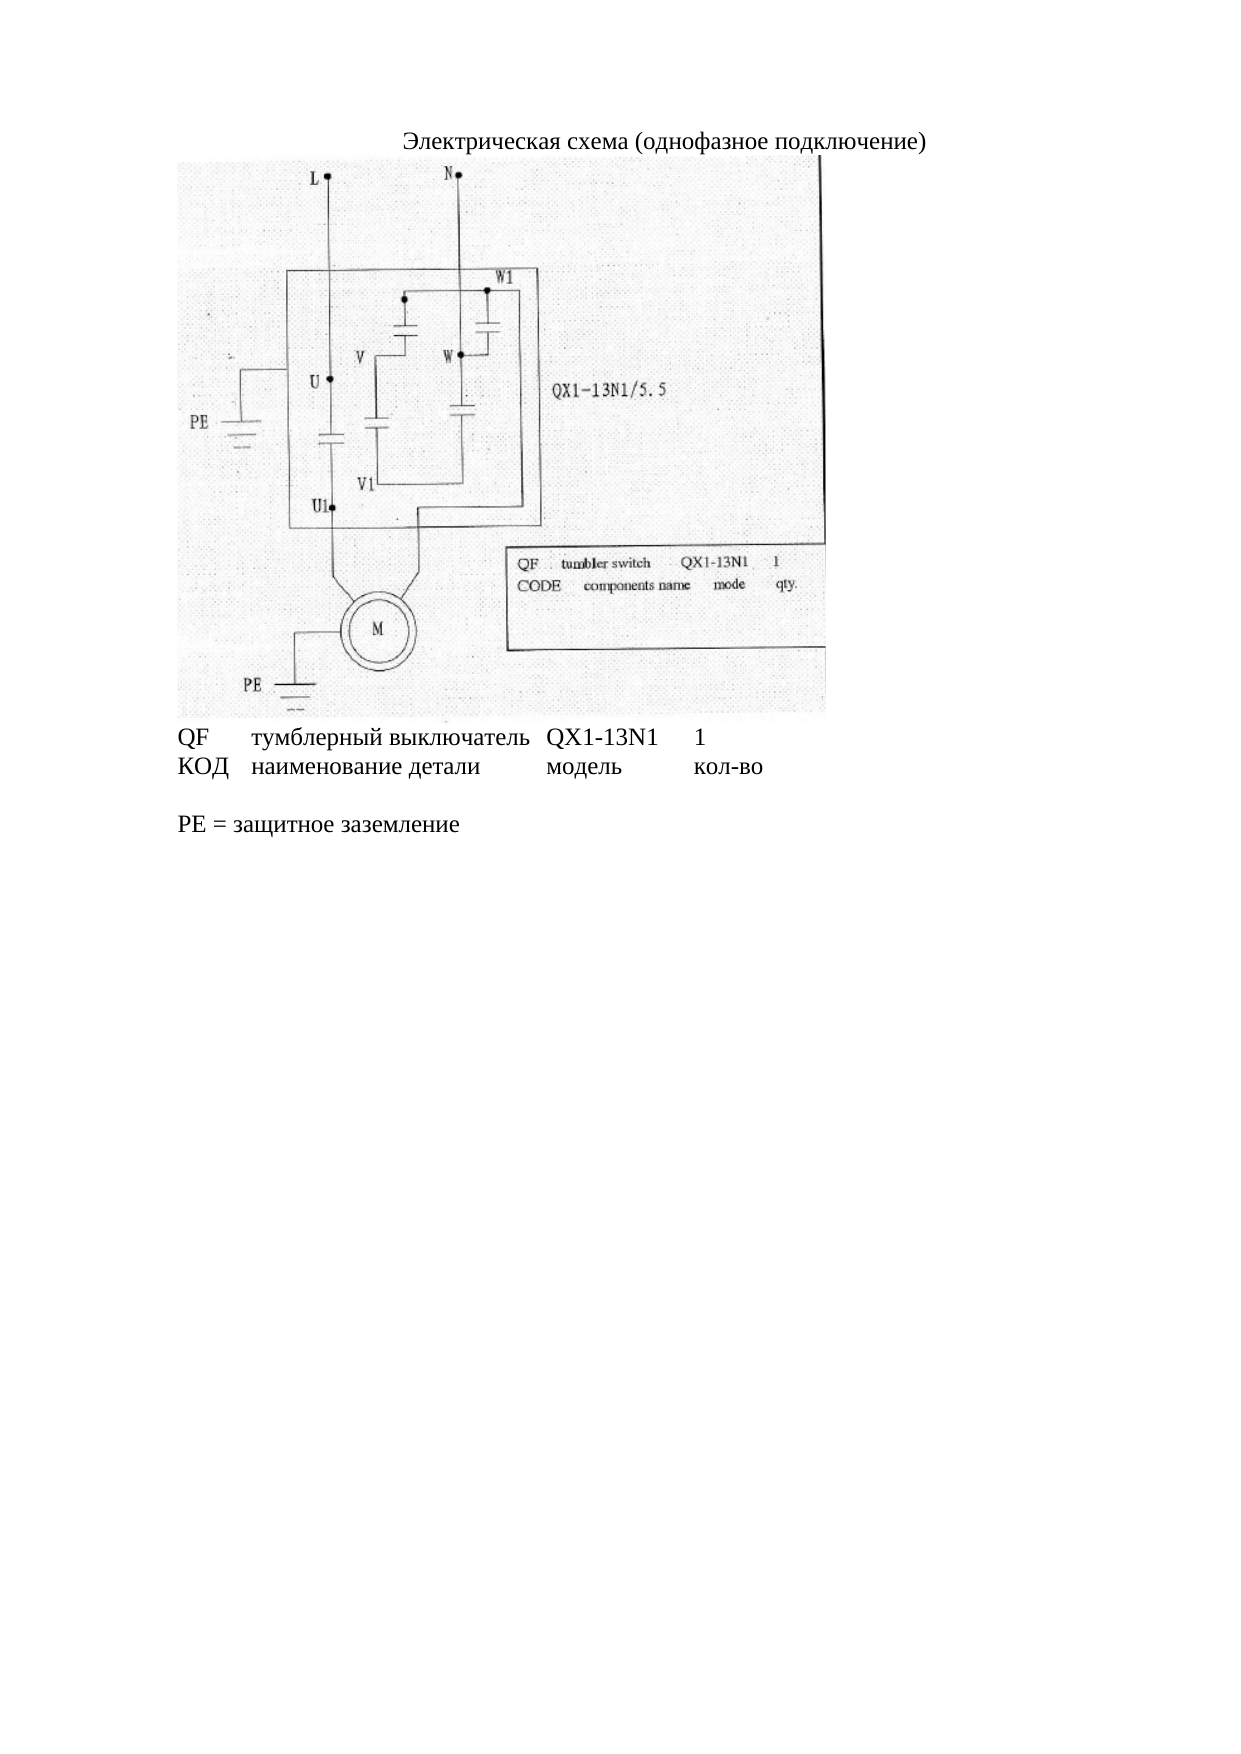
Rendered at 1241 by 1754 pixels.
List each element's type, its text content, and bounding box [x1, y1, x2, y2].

text Электрическая схема (однофазное подключение) [177, 126, 1152, 155]
text PE = защитное заземление [177, 809, 1152, 837]
text QF тумблерный выключатель QX1-13N1 1 [177, 722, 1152, 751]
text КОД наименование детали модель кол-во [177, 751, 1152, 780]
